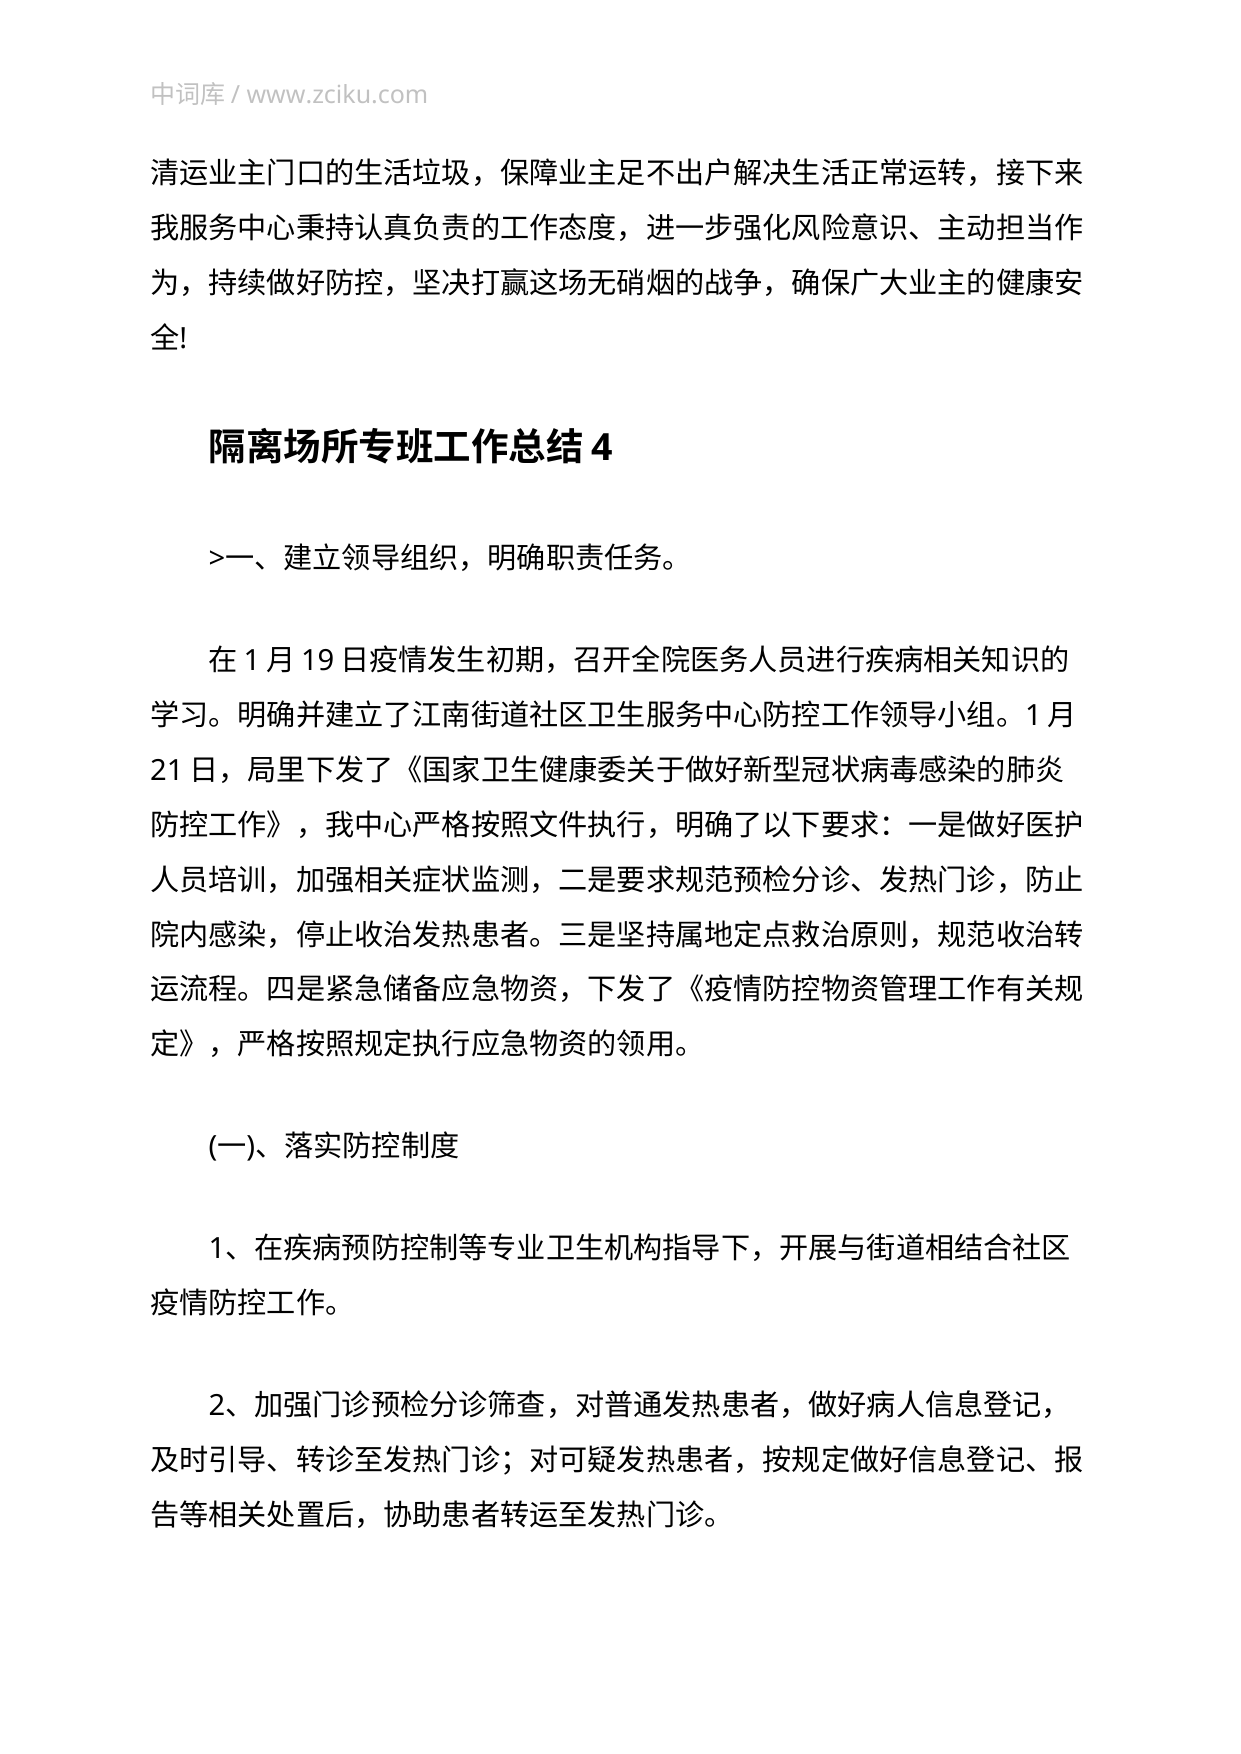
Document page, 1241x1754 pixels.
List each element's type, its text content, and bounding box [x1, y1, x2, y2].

text >一、建立领导组织，明确职责任务。 [150, 534, 1090, 577]
text 隔离场所专班工作总结4 [150, 417, 1090, 471]
text (一)、落实防控制度 [150, 1123, 1090, 1165]
text 1、在疾病预防控制等专业卫生机构指导下，开展与街道相结合社区疫情防控工作。 [150, 1224, 1090, 1322]
text 2、加强门诊预检分诊筛查，对普通发热患者，做好病人信息登记，及时引导、转诊至发热门诊；对可疑发热患者，按规定做好信息登记、报告等相关处置后，协助患者转运至发热门诊。 [150, 1381, 1090, 1533]
text 在1月19日疫情发生初期，召开全院医务人员进行疾病相关知识的学习。明确并建立了江南街道社区卫生服务中心防控工作领导小组。1月21日，局里下发了《国家卫生健康委关于做好新型冠状病毒感染的肺炎防控工作》，我中心严格按照文件执行，明确了以下要求：一是做好医护人员培训，加强相关症状监测，二是要求规范预检分诊、发热门诊，防止院内感染，停止收治发热患者。三是坚持属地定点救治原则，规范收治转运流程。四是紧急储备应急物资，下发了《疫情防控物资管理工作有关规定》，严格按照规定执行应急物资的领用。 [150, 636, 1090, 1063]
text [150, 150, 1090, 357]
